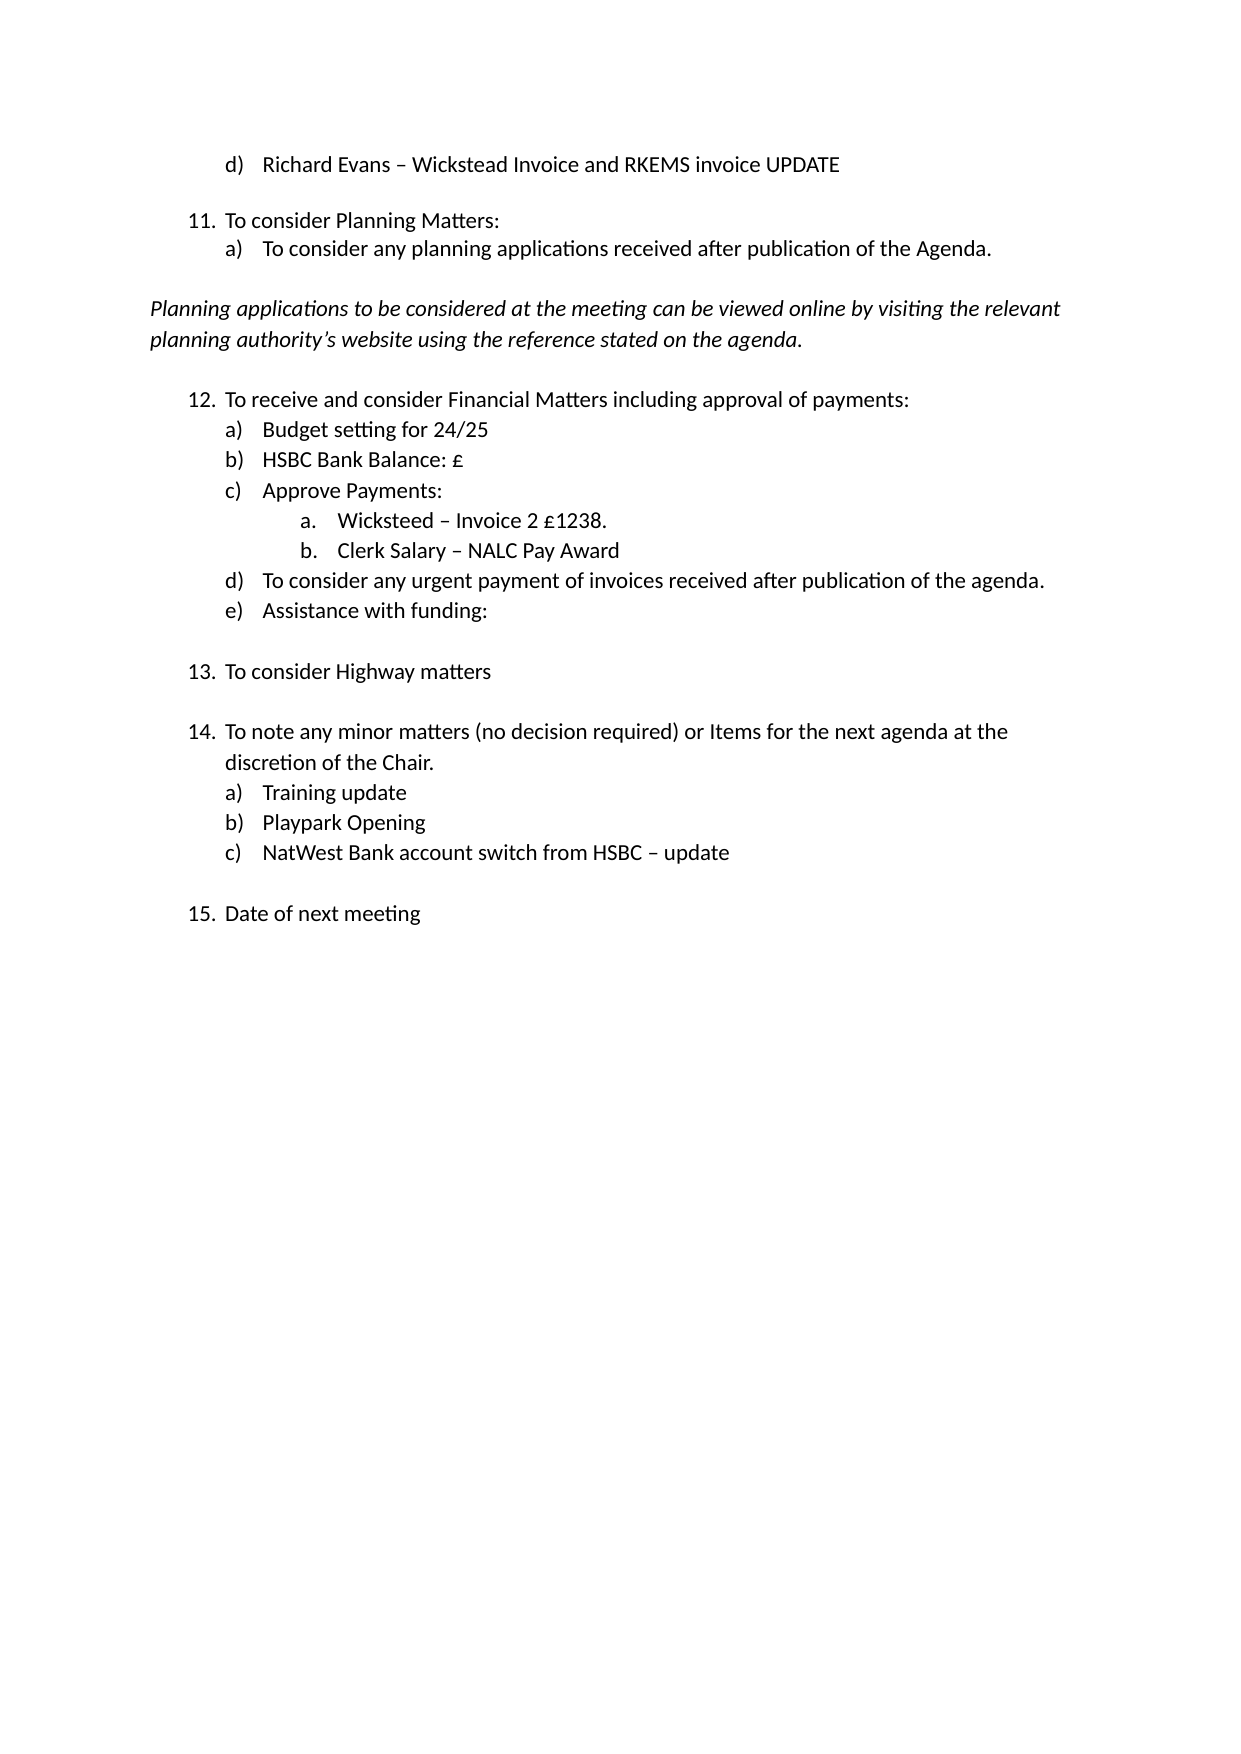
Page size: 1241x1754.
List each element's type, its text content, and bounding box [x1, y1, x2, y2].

list To note any minor matters (no decision required) or Items for the next agenda at the discretion of the Chair. [187, 717, 1090, 776]
list Richard Evans – Wickstead Invoice and RKEMS invoice UPDATE [225, 150, 1090, 178]
list To consider any urgent payment of invoices received after publication of the agenda. [225, 566, 1090, 594]
list To consider Planning Matters: [187, 206, 1090, 234]
list Date of next meeting [187, 899, 1090, 927]
list HSBC Bank Balance: £ [225, 446, 1090, 473]
list To receive and consider Financial Matters including approval of payments: [187, 385, 1090, 413]
list Wicksteed – Invoice 2 £1238. [300, 506, 1090, 534]
list Training update [225, 778, 1090, 806]
list Budget setting for 24/25 [225, 415, 1090, 443]
list Approve Payments: [225, 476, 1090, 504]
list Clerk Salary – NALC Pay Award [300, 536, 1090, 564]
list To consider any planning applications received after publication of the Agenda. [225, 234, 1090, 262]
list Assistance with funding: [225, 597, 1090, 624]
list To consider Highway matters [187, 657, 1090, 685]
text Planning applications to be considered at the meeting can be viewed online by visiting the relevant planning authority’s website using the reference stated on the agenda. [150, 294, 1090, 353]
list NatWest Bank account switch from HSBC – update [225, 838, 1090, 866]
list Playpark Opening [225, 808, 1090, 836]
